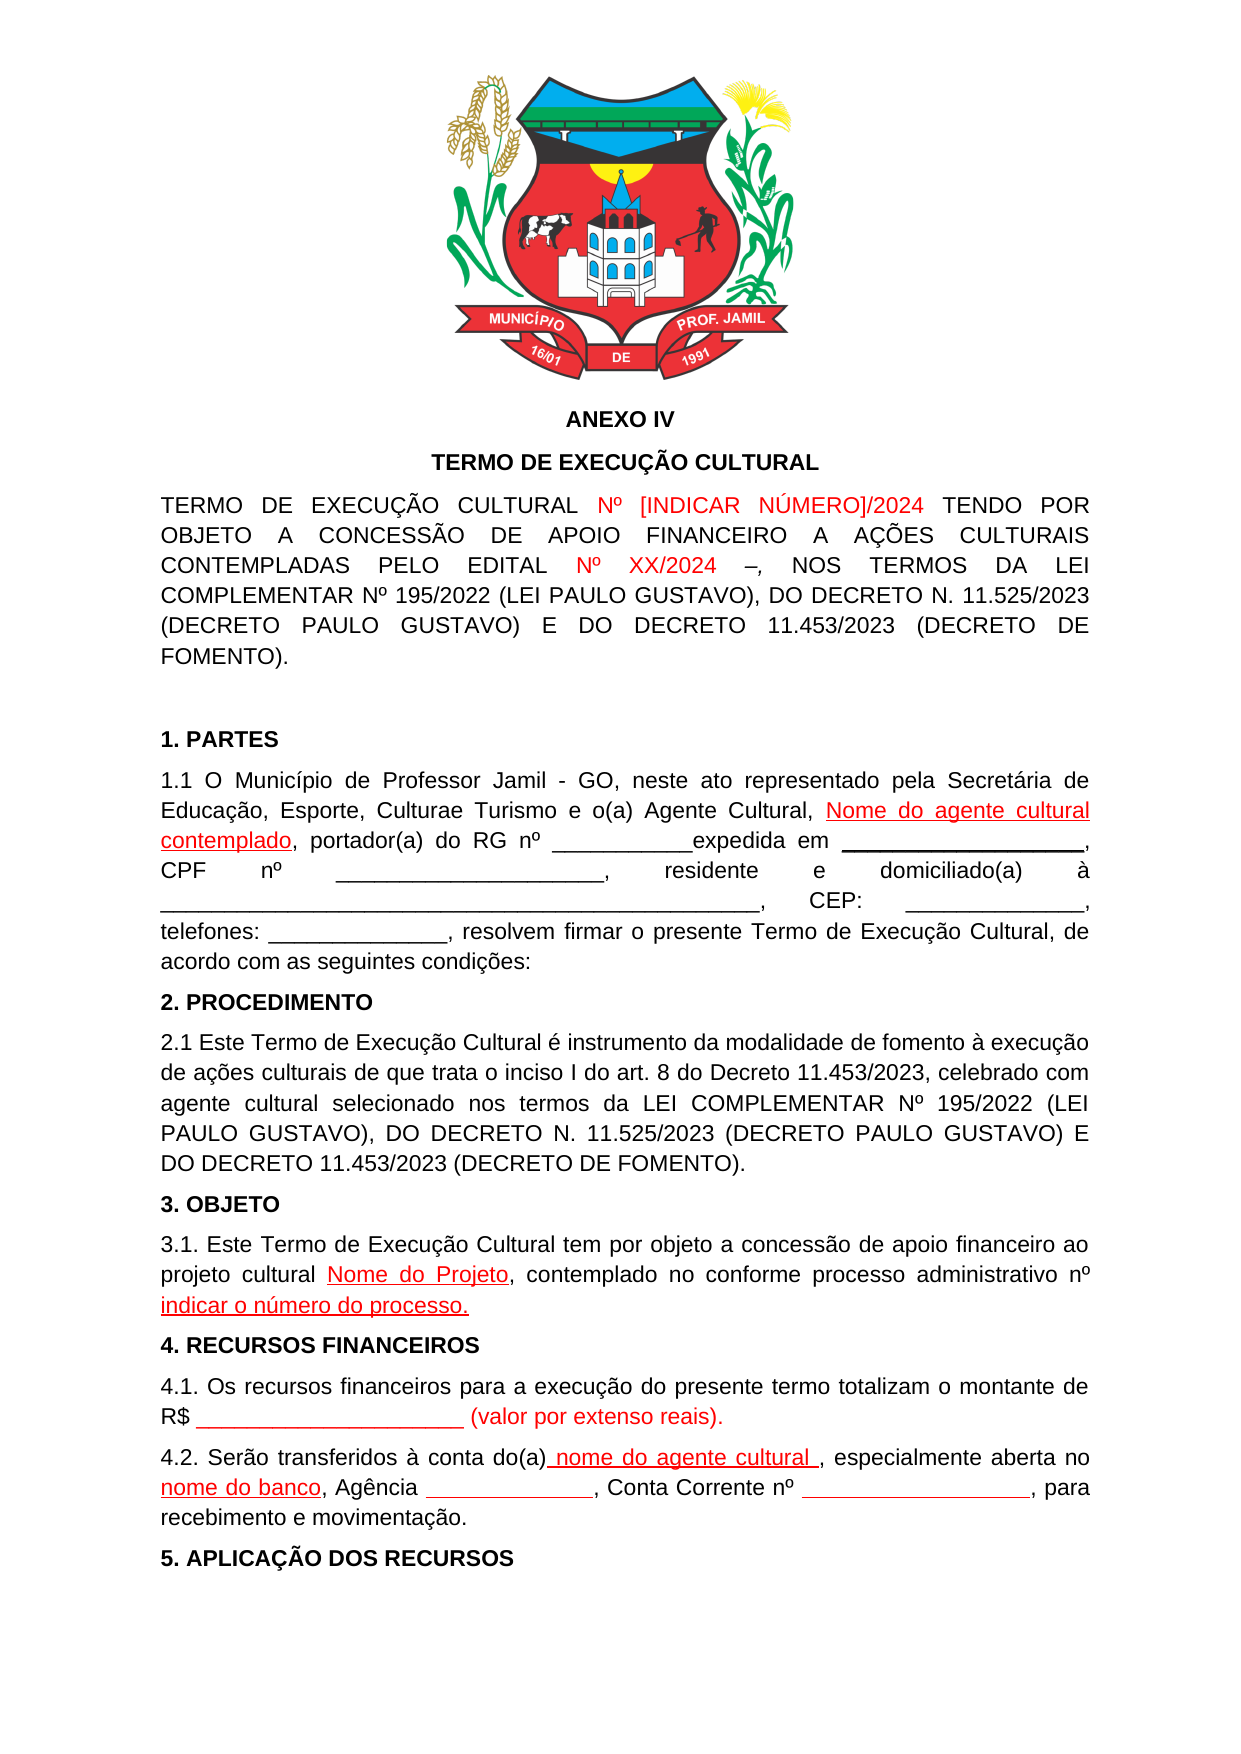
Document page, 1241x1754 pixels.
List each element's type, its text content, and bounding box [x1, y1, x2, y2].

text 4.2. Serão transferidos à conta do(a) nome do agente cultural , especialmente aberta no nome do banco, Agência , Conta Corrente nº , para recebimento e movimentação. [160, 1444, 1090, 1530]
picture [446, 75, 794, 380]
text 3. OBJETO [160, 1191, 1090, 1217]
text TERMO DE EXECUÇÃO CULTURAL Nº [INDICAR NÚMERO]/2024 TENDO POR OBJETO A CONCESSÃO DE APOIO FINANCEIRO A AÇÕES CULTURAIS CONTEMPLADAS PELO EDITAL Nº XX/2024 –, NOS TERMOS DA LEI COMPLEMENTAR Nº 195/2022 (LEI PAULO GUSTAVO), DO DECRETO N. 11.525/2023 (DECRETO PAULO GUSTAVO) E DO DECRETO 11.453/2023 (DECRETO DE FOMENTO). [160, 492, 1090, 669]
text ANEXO IV [150, 406, 1090, 432]
text 5. APLICAÇÃO DOS RECURSOS [160, 1545, 1090, 1571]
text TERMO DE EXECUÇÃO CULTURAL [160, 449, 1090, 475]
text 2. PROCEDIMENTO [160, 988, 1090, 1015]
text 1.1 O Município de Professor Jamil - GO, neste ato representado pela Secretária de Educação, Esporte, Culturae Turismo e o(a) Agente Cultural, Nome do agente cultural contemplado, portador(a) do RG nº ___________expedida em ___________________, CPF nº _____________________, residente e domiciliado(a) à _______________________________________________, CEP: ______________, telefones: ______________, resolvem firmar o presente Termo de Execução Cultural, de acordo com as seguintes condições: [160, 767, 1090, 974]
text 1. PARTES [160, 726, 1090, 752]
text 4. RECURSOS FINANCEIROS [160, 1332, 1090, 1358]
text 2.1 Este Termo de Execução Cultural é instrumento da modalidade de fomento à execução de ações culturais de que trata o inciso I do art. 8 do Decreto 11.453/2023, celebrado com agente cultural selecionado nos termos da LEI COMPLEMENTAR Nº 195/2022 (LEI PAULO GUSTAVO), DO DECRETO N. 11.525/2023 (DECRETO PAULO GUSTAVO) E DO DECRETO 11.453/2023 (DECRETO DE FOMENTO). [160, 1029, 1090, 1176]
text 3.1. Este Termo de Execução Cultural tem por objeto a concessão de apoio financeiro ao projeto cultural Nome do Projeto, contemplado no conforme processo administrativo nº indicar o número do processo. [160, 1231, 1090, 1318]
text 4.1. Os recursos financeiros para a execução do presente termo totalizam o montante de R$ _____________________ (valor por extenso reais). [160, 1373, 1090, 1429]
